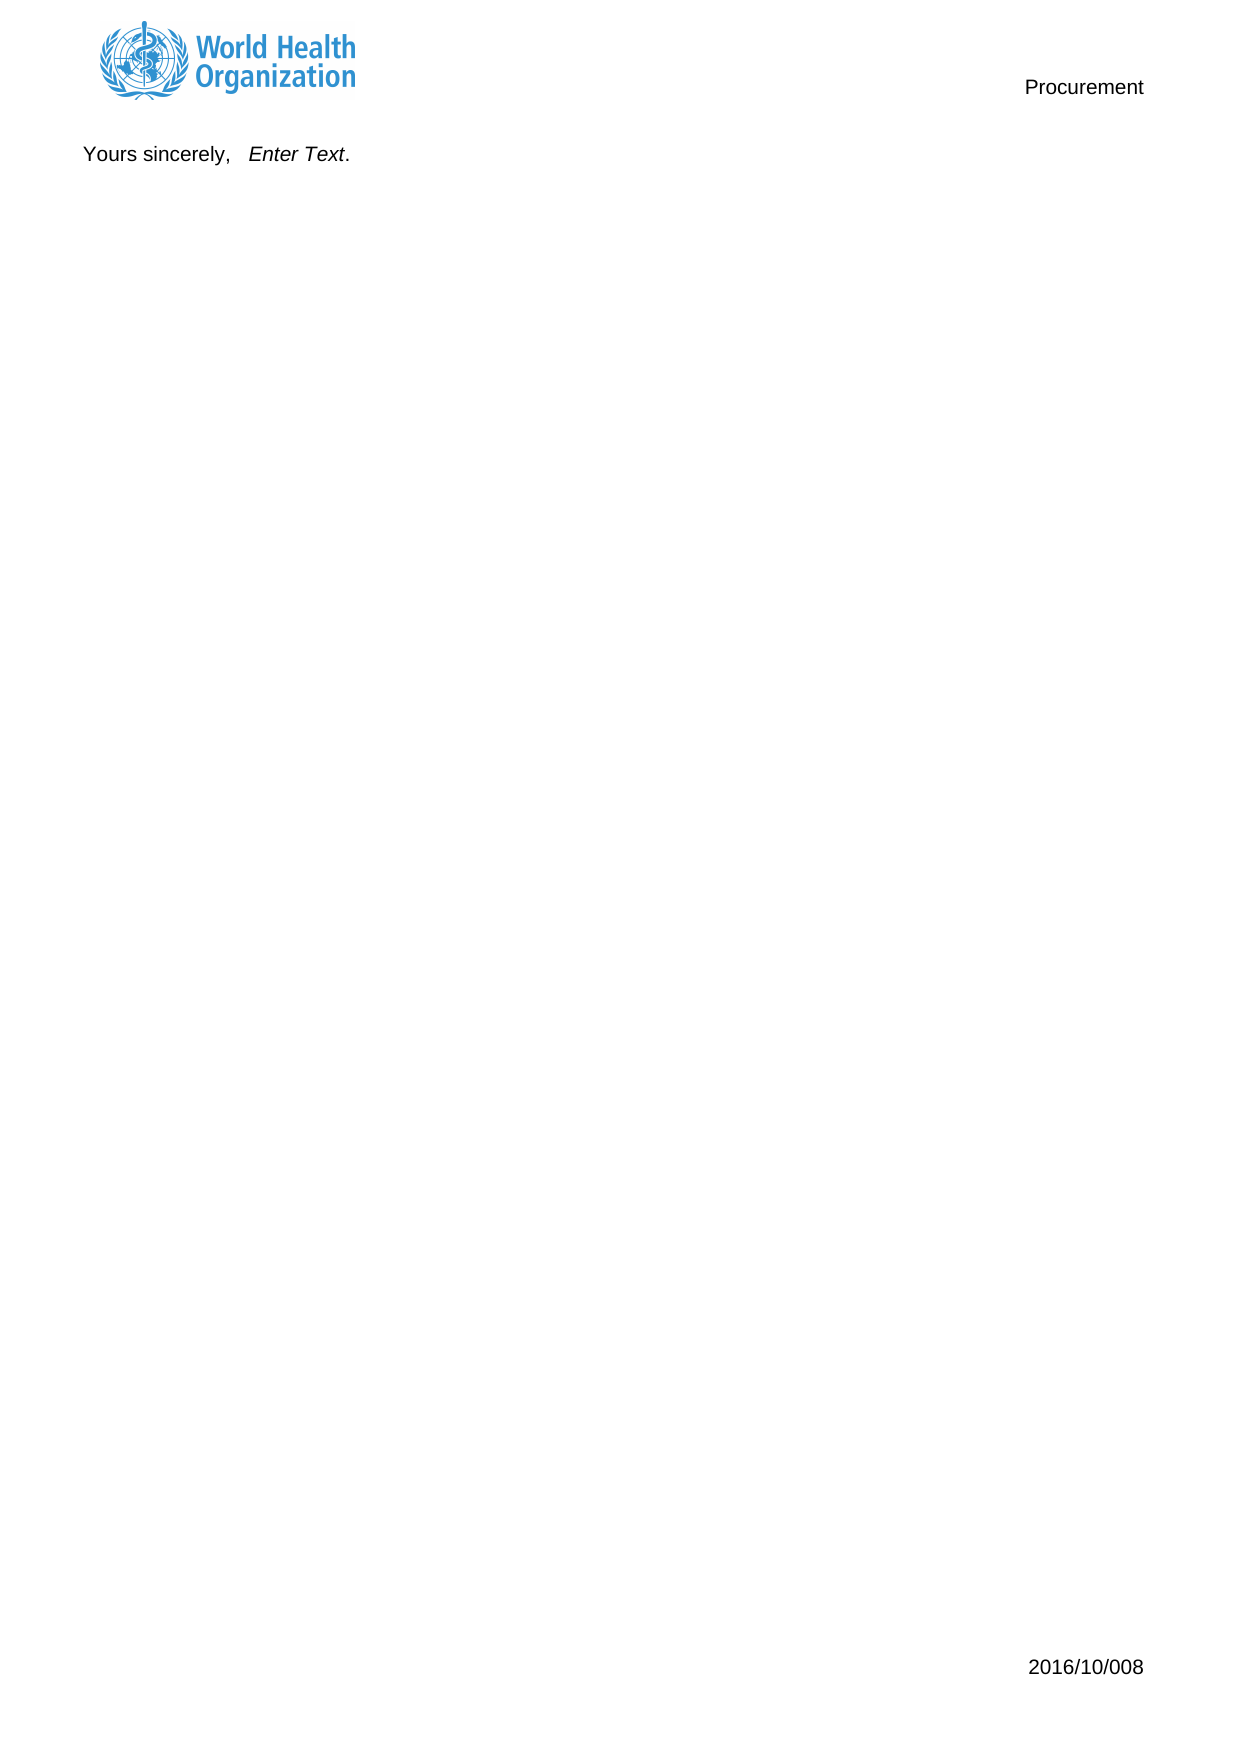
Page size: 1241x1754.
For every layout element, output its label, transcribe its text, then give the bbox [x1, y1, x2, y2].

text Yours sincerely, Enter Text. [83, 142, 1144, 166]
picture [100, 21, 355, 100]
